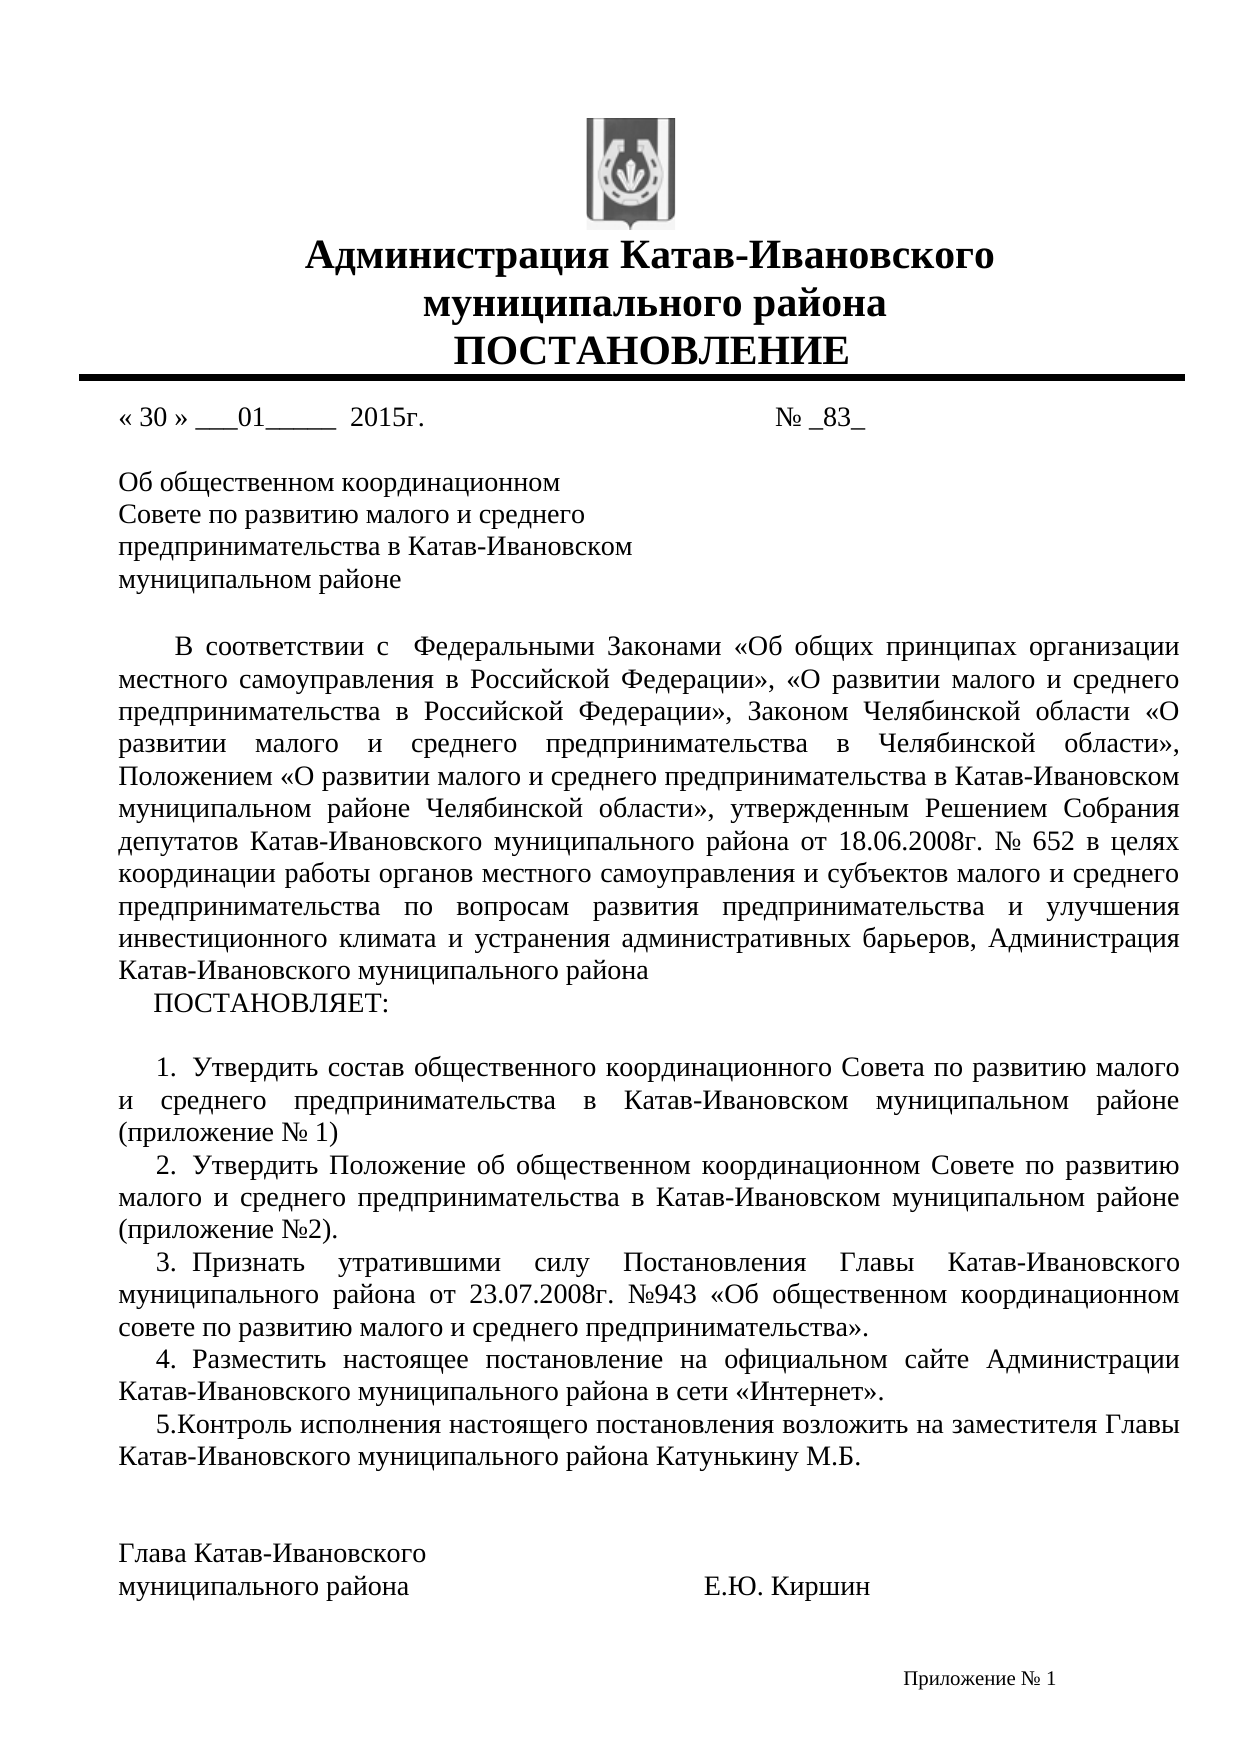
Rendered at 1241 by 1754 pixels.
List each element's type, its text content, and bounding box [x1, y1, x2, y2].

subtitle В соответствии с Федеральными Законами «Об общих принципах организации местного самоуправления в Российской Федерации», «О развитии малого и среднего предпринимательства в Российской Федерации», Законом Челябинской области «О развитии малого и среднего предпринимательства в Челябинской области», Положением «О развитии малого и среднего предпринимательства в Катав-Ивановском муниципальном районе Челябинской области», утвержденным Решением Собрания депутатов Катав-Ивановского муниципального района от 18.06.2008г. № 652 в целях координации работы органов местного самоуправления и субъектов малого и среднего предпринимательства по вопросам развития предпринимательства и улучшения инвестиционного климата и устранения административных барьеров, Администрация Катав-Ивановского муниципального района [118, 629, 1181, 986]
table_header Об общественном координационном Совете по развитию малого и среднего предпринимательства в Катав-Ивановском муниципальном районе [107, 465, 650, 594]
list Контроль исполнения настоящего постановления возложить на заместителя Главы Катав-Ивановского муниципального района Катунькину М.Б. [118, 1407, 1181, 1472]
text ПОСТАНОВЛЕНИЕ [81, 326, 1181, 373]
list Утвердить Положение об общественном координационном Совете по развитию малого и среднего предпринимательства в Катав-Ивановском муниципальном районе (приложение №2). [118, 1148, 1181, 1245]
text « 30 » ___01_____ 2015г. № _83_ [118, 400, 1181, 432]
list Признать утратившими силу Постановления Главы Катав-Ивановского муниципального района от 23.07.2008г. №943 «Об общественном координационном совете по развитию малого и среднего предпринимательства». [118, 1245, 1181, 1342]
text муниципального района [118, 278, 1181, 326]
text Глава Катав-Ивановского [118, 1536, 1181, 1569]
picture [586, 118, 676, 230]
text Администрация Катав-Ивановского [118, 230, 1181, 278]
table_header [812, 1666, 1144, 1690]
text муниципального района Е.Ю. Киршин [118, 1569, 1181, 1601]
list Разместить настоящее постановление на официальном сайте Администрации Катав-Ивановского муниципального района в сети «Интернет». [118, 1342, 1181, 1407]
text ПОСТАНОВЛЯЕТ: [118, 986, 1181, 1018]
list Утвердить состав общественного координационного Совета по развитию малого и среднего предпринимательства в Катав-Ивановском муниципальном районе (приложение № 1) [118, 1051, 1181, 1148]
